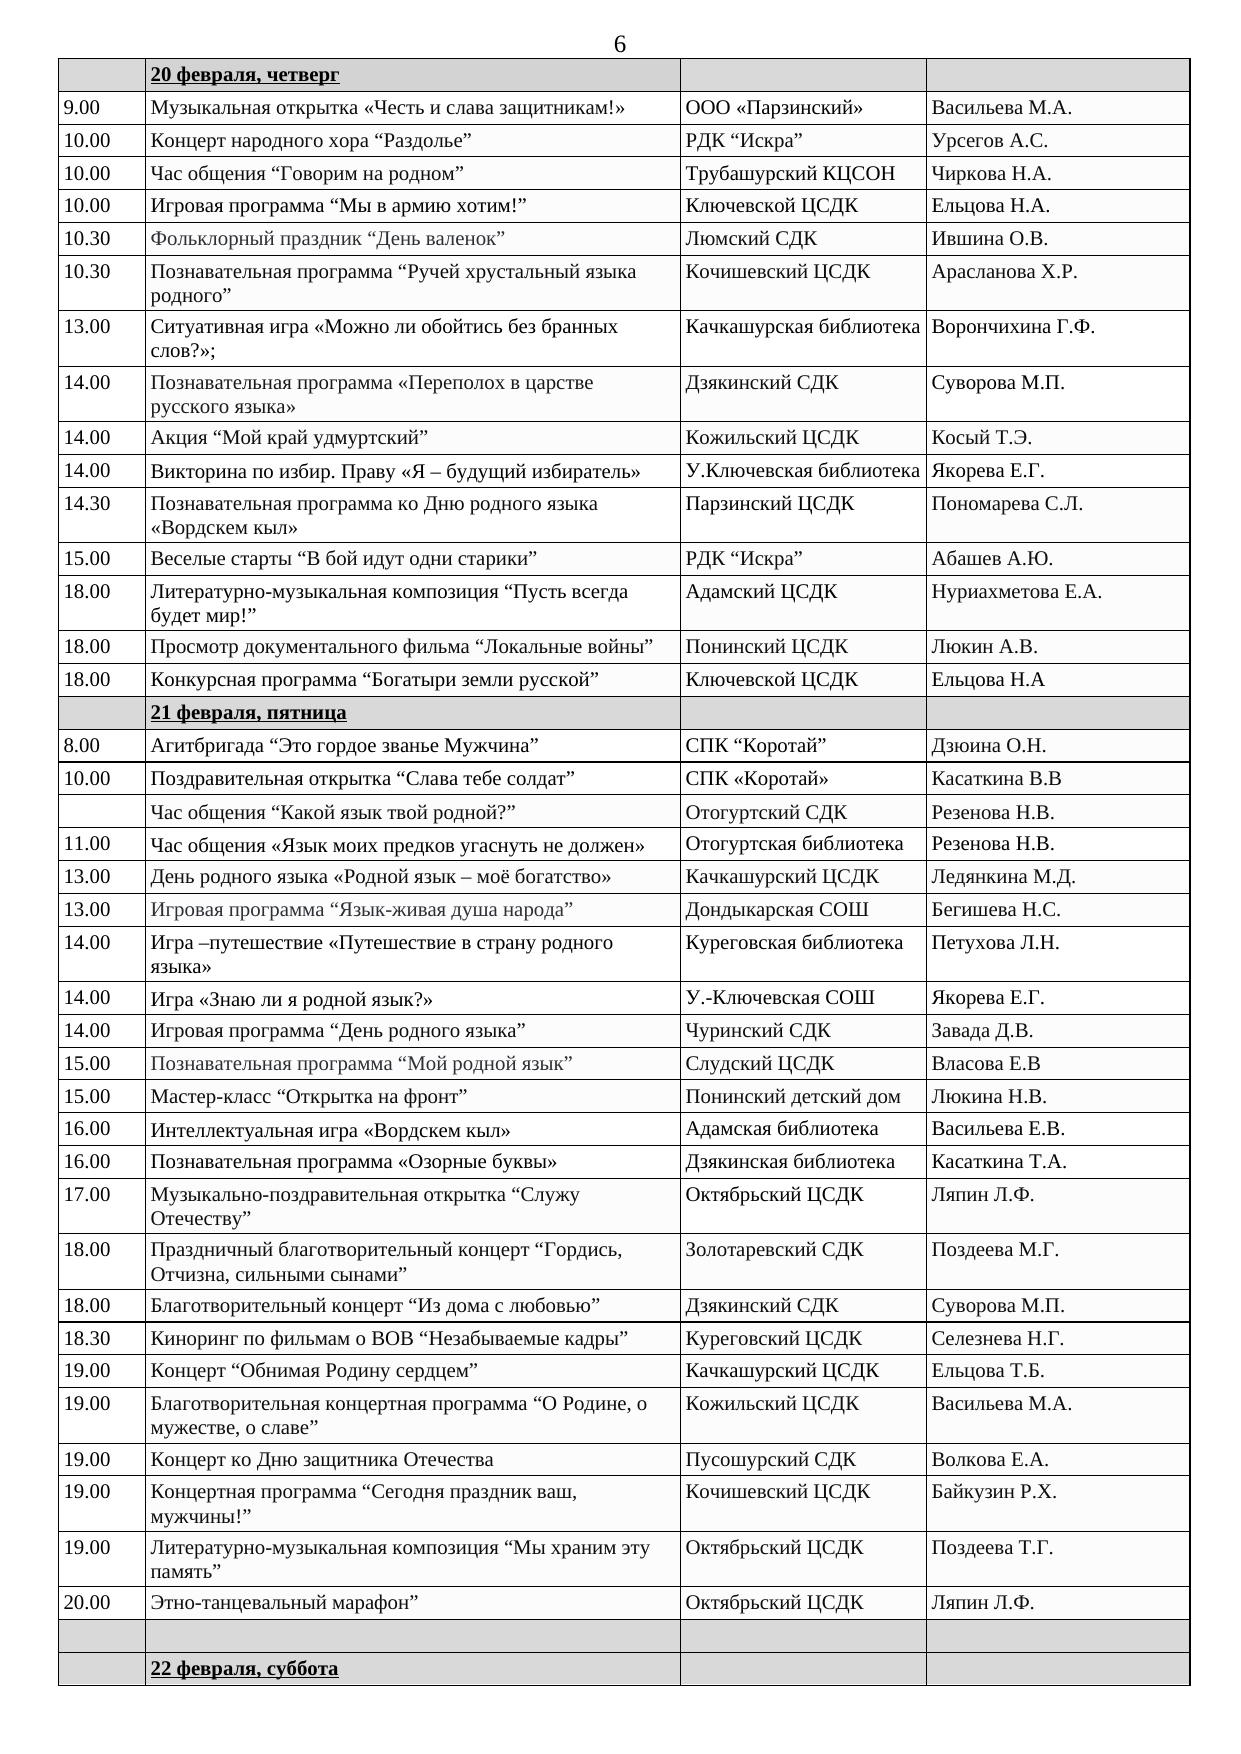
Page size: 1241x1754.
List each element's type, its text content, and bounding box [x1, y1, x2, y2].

table_cell Концертная программа “Сегодня праздник ваш, мужчины!” [146, 1476, 680, 1531]
table_cell Час общения «Язык моих предков угаснуть не должен» [146, 828, 680, 860]
table_cell Резенова Н.В. [927, 828, 1189, 860]
table_cell Концерт народного хора “Раздолье” [146, 125, 680, 156]
table_cell Суворова М.П. [927, 1290, 1189, 1321]
table_cell [681, 1653, 926, 1684]
table_cell Петухова Л.Н. [927, 927, 1189, 981]
table_cell Бегишева Н.С. [927, 894, 1189, 926]
table_cell 15.00 [59, 543, 145, 575]
table_cell 16.00 [59, 1146, 145, 1178]
table_cell [927, 59, 1189, 91]
table_cell Агитбригада “Это гордое званье Мужчина” [146, 730, 680, 761]
table_cell 14.00 [59, 455, 145, 487]
table_cell Октябрьский ЦСДК [681, 1532, 926, 1586]
table_cell Музыкально-поздравительная открытка “Служу Отечеству” [146, 1179, 680, 1233]
table_cell Ляпин Л.Ф. [927, 1587, 1189, 1619]
table_cell Кожильский ЦСДК [681, 422, 926, 454]
table_cell Селезнева Н.Г. [927, 1323, 1189, 1354]
table_cell Концерт ко Дню защитника Отечества [146, 1444, 680, 1475]
table_cell Дзюина О.Н. [927, 730, 1189, 761]
table_cell Люкин А.В. [927, 631, 1189, 663]
table_cell 14.00 [59, 367, 145, 421]
table_cell Резенова Н.В. [927, 795, 1189, 827]
table_cell Люмский СДК [681, 223, 926, 255]
table_cell Дзякинская библиотека [681, 1146, 926, 1178]
table_cell Власова Е.В [927, 1048, 1189, 1079]
table_cell 19.00 [59, 1388, 145, 1442]
table_cell Якорева Е.Г. [927, 982, 1189, 1014]
table_cell Концерт “Обнимая Родину сердцем” [146, 1355, 680, 1387]
table_cell 14.00 [59, 982, 145, 1014]
table_cell Познавательная программа “Мой родной язык” [146, 1048, 680, 1079]
table_cell Качкашурский ЦСДК [681, 861, 926, 893]
table_cell Интеллектуальная игра «Вордскем кыл» [146, 1113, 680, 1145]
table_cell Ельцова Т.Б. [927, 1355, 1189, 1387]
table_cell Поздравительная открытка “Слава тебе солдат” [146, 763, 680, 794]
table_cell 18.00 [59, 664, 145, 696]
table_cell Адамская библиотека [681, 1113, 926, 1145]
table_cell 15.00 [59, 1080, 145, 1112]
table_cell Ившина О.В. [927, 223, 1189, 255]
table_cell Абашев А.Ю. [927, 543, 1189, 575]
table_cell [681, 59, 926, 91]
table_cell 8.00 [59, 730, 145, 761]
table_cell Отогуртский СДК [681, 795, 926, 827]
table_cell [927, 697, 1189, 729]
table_cell Час общения “Говорим на родном” [146, 157, 680, 189]
table_cell Завада Д.В. [927, 1015, 1189, 1047]
table_cell Музыкальная открытка «Честь и слава защитникам!» [146, 92, 680, 123]
table_cell Нуриахметова Е.А. [927, 576, 1189, 630]
table_cell 14.30 [59, 488, 145, 542]
table_cell Дондыкарская СОШ [681, 894, 926, 926]
table_cell 16.00 [59, 1113, 145, 1145]
table_cell 19.00 [59, 1355, 145, 1387]
table_cell [59, 795, 145, 827]
table_cell Качкашурский ЦСДК [681, 1355, 926, 1387]
table_cell Ельцова Н.А [927, 664, 1189, 696]
table_cell Игровая программа “Язык-живая душа народа” [146, 894, 680, 926]
table_cell Куреговский ЦСДК [681, 1323, 926, 1354]
table_cell Мастер-класс “Открытка на фронт” [146, 1080, 680, 1112]
table_cell 10.30 [59, 223, 145, 255]
table_cell Просмотр документального фильма “Локальные войны” [146, 631, 680, 663]
table_cell Урсегов А.С. [927, 125, 1189, 156]
table_cell 14.00 [59, 927, 145, 981]
table_cell Касаткина В.В [927, 763, 1189, 794]
table_cell 18.00 [59, 631, 145, 663]
table_cell 18.00 [59, 1234, 145, 1289]
table_cell 20.00 [59, 1587, 145, 1619]
table_cell Познавательная программа «Переполох в царстве русского языка» [146, 367, 680, 421]
table_cell СПК “Коротай” [681, 730, 926, 761]
table_cell 10.30 [59, 256, 145, 310]
table_cell 13.00 [59, 311, 145, 366]
table_cell День родного языка «Родной язык – моё богатство» [146, 861, 680, 893]
table_cell 17.00 [59, 1179, 145, 1233]
table_cell Познавательная программа «Озорные буквы» [146, 1146, 680, 1178]
table_cell Отогуртская библиотека [681, 828, 926, 860]
table_cell Куреговская библиотека [681, 927, 926, 981]
table_cell 19.00 [59, 1532, 145, 1586]
table_cell Этно-танцевальный марафон” [146, 1587, 680, 1619]
table_cell 10.00 [59, 763, 145, 794]
table_cell Ключевской ЦСДК [681, 664, 926, 696]
table_cell Кожильский ЦСДК [681, 1388, 926, 1442]
table_cell [59, 1620, 145, 1652]
table_cell Познавательная программа “Ручей хрустальный языка родного” [146, 256, 680, 310]
table_cell 11.00 [59, 828, 145, 860]
table_cell Качкашурская библиотека [681, 311, 926, 366]
table_cell РДК “Искра” [681, 543, 926, 575]
table_cell Волкова Е.А. [927, 1444, 1189, 1475]
table_cell Якорева Е.Г. [927, 455, 1189, 487]
table_cell Дзякинский СДК [681, 367, 926, 421]
table_cell Ельцова Н.А. [927, 190, 1189, 222]
table_cell Октябрьский ЦСДК [681, 1179, 926, 1233]
table_cell РДК “Искра” [681, 125, 926, 156]
table_cell 18.00 [59, 576, 145, 630]
table_cell 20 февраля, четверг [146, 59, 680, 91]
table_cell Ситуативная игра «Можно ли обойтись без бранных слов?»; [146, 311, 680, 366]
table_cell Час общения “Какой язык твой родной?” [146, 795, 680, 827]
table_cell 10.00 [59, 125, 145, 156]
table_cell Конкурсная программа “Богатыри земли русской” [146, 664, 680, 696]
table_cell [927, 1620, 1189, 1652]
table_cell Игровая программа “День родного языка” [146, 1015, 680, 1047]
table_cell Чиркова Н.А. [927, 157, 1189, 189]
table_cell 14.00 [59, 1015, 145, 1047]
table_cell Ворончихина Г.Ф. [927, 311, 1189, 366]
table_cell СПК «Коротай» [681, 763, 926, 794]
table_cell 19.00 [59, 1476, 145, 1531]
table_cell Понинский детский дом [681, 1080, 926, 1112]
table_cell Веселые старты “В бой идут одни старики” [146, 543, 680, 575]
table_cell Благотворительная концертная программа “О Родине, о мужестве, о славе” [146, 1388, 680, 1442]
table_cell 10.00 [59, 157, 145, 189]
table_cell 18.00 [59, 1290, 145, 1321]
table_cell Васильева Е.В. [927, 1113, 1189, 1145]
table_cell Викторина по избир. Праву «Я – будущий избиратель» [146, 455, 680, 487]
table_cell Пономарева С.Л. [927, 488, 1189, 542]
table_cell Васильева М.А. [927, 1388, 1189, 1442]
table_cell Понинский ЦСДК [681, 631, 926, 663]
table_cell 15.00 [59, 1048, 145, 1079]
table_cell [59, 1653, 145, 1684]
table_cell Арасланова Х.Р. [927, 256, 1189, 310]
table_cell Люкина Н.В. [927, 1080, 1189, 1112]
table_cell Кочишевский ЦСДК [681, 256, 926, 310]
table_cell Косый Т.Э. [927, 422, 1189, 454]
table_cell Киноринг по фильмам о ВОВ “Незабываемые кадры” [146, 1323, 680, 1354]
table_cell Литературно-музыкальная композиция “Пусть всегда будет мир!” [146, 576, 680, 630]
table_cell Игра –путешествие «Путешествие в страну родного языка» [146, 927, 680, 981]
table_cell 13.00 [59, 861, 145, 893]
table_cell 18.30 [59, 1323, 145, 1354]
table_cell Дзякинский СДК [681, 1290, 926, 1321]
table_cell Суворова М.П. [927, 367, 1189, 421]
table_cell Золотаревский СДК [681, 1234, 926, 1289]
table_cell ООО «Парзинский» [681, 92, 926, 123]
table_cell Ледянкина М.Д. [927, 861, 1189, 893]
table_cell Касаткина Т.А. [927, 1146, 1189, 1178]
table_cell Васильева М.А. [927, 92, 1189, 123]
table_cell Трубашурский КЦСОН [681, 157, 926, 189]
table_cell У.Ключевская библиотека [681, 455, 926, 487]
table_cell 9.00 [59, 92, 145, 123]
table_cell 14.00 [59, 422, 145, 454]
table_cell У.-Ключевская СОШ [681, 982, 926, 1014]
table_cell Октябрьский ЦСДК [681, 1587, 926, 1619]
table_cell Слудский ЦСДК [681, 1048, 926, 1079]
table_cell Акция “Мой край удмуртский” [146, 422, 680, 454]
table_cell Фольклорный праздник “День валенок” [146, 223, 680, 255]
table_cell [927, 1653, 1189, 1684]
table_cell Пусошурский СДК [681, 1444, 926, 1475]
table_cell Ключевской ЦСДК [681, 190, 926, 222]
table_cell [681, 697, 926, 729]
table_cell Игровая программа “Мы в армию хотим!” [146, 190, 680, 222]
table_cell 22 февраля, суббота [146, 1653, 680, 1684]
table_cell Поздеева М.Г. [927, 1234, 1189, 1289]
table_cell 10.00 [59, 190, 145, 222]
table_cell Байкузин Р.Х. [927, 1476, 1189, 1531]
table_cell Кочишевский ЦСДК [681, 1476, 926, 1531]
table_cell 19.00 [59, 1444, 145, 1475]
table_cell Игра «Знаю ли я родной язык?» [146, 982, 680, 1014]
table_cell Чуринский СДК [681, 1015, 926, 1047]
table_cell Литературно-музыкальная композиция “Мы храним эту память” [146, 1532, 680, 1586]
table_cell 13.00 [59, 894, 145, 926]
table_cell Поздеева Т.Г. [927, 1532, 1189, 1586]
table_cell [59, 697, 145, 729]
table_cell Познавательная программа ко Дню родного языка «Вордскем кыл» [146, 488, 680, 542]
table_cell Адамский ЦСДК [681, 576, 926, 630]
table_cell [146, 1620, 680, 1652]
table_cell [681, 1620, 926, 1652]
table_cell Парзинский ЦСДК [681, 488, 926, 542]
table_cell Ляпин Л.Ф. [927, 1179, 1189, 1233]
table_cell Благотворительный концерт “Из дома с любовью” [146, 1290, 680, 1321]
table_cell [59, 59, 145, 91]
table_cell Праздничный благотворительный концерт “Гордись, Отчизна, сильными сынами” [146, 1234, 680, 1289]
table_cell 21 февраля, пятница [146, 697, 680, 729]
